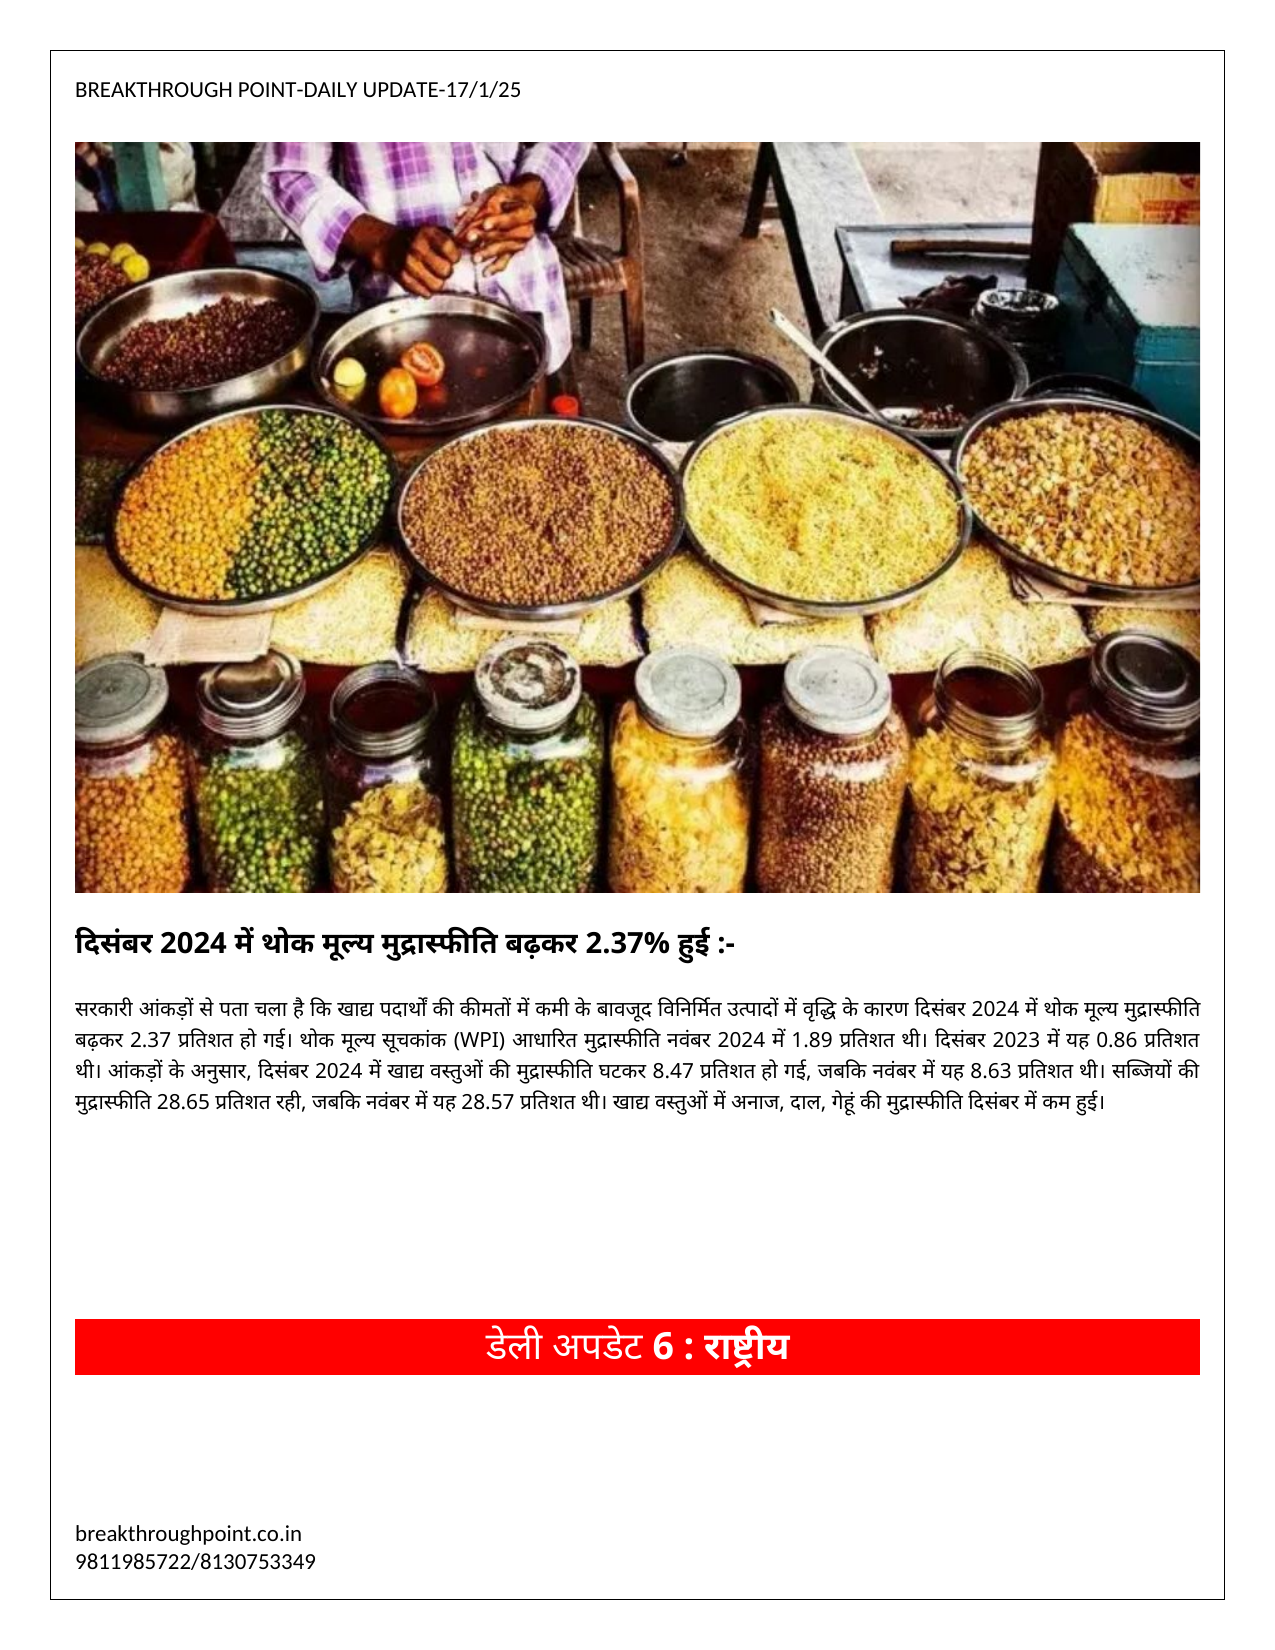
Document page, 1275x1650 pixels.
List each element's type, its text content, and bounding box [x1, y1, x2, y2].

text दिसंबर 2024 में थोक मूल्य मुद्रास्फीति बढ़कर 2.37% हुई :- [75, 922, 1200, 965]
text सरकारी आंकड़ों से पता चला है कि खाद्य पदार्थों की कीमतों में कमी के बावजूद विनिर्मित उत्पादों में वृद्धि के कारण दिसंबर 2024 में थोक मूल्य मुद्रास्फीति बढ़कर 2.37 प्रतिशत हो गई। थोक मूल्य सूचकांक (WPI) आधारित मुद्रास्फीति नवंबर 2024 में 1.89 प्रतिशत थी। दिसंबर 2023 में यह 0.86 प्रतिशत थी। आंकड़ों के अनुसार, दिसंबर 2024 में खाद्य वस्तुओं की मुद्रास्फीति घटकर 8.47 प्रतिशत हो गई, जबकि नवंबर में यह 8.63 प्रतिशत थी। सब्जियों की मुद्रास्फीति 28.65 प्रतिशत रही, जबकि नवंबर में यह 28.57 प्रतिशत थी। खाद्य वस्तुओं में अनाज, दाल, गेहूं की मुद्रास्फीति दिसंबर में कम हुई। [75, 994, 1200, 1118]
text डेली अपडेट 6 : राष्ट्रीय [75, 1319, 1200, 1375]
picture [75, 142, 1200, 893]
